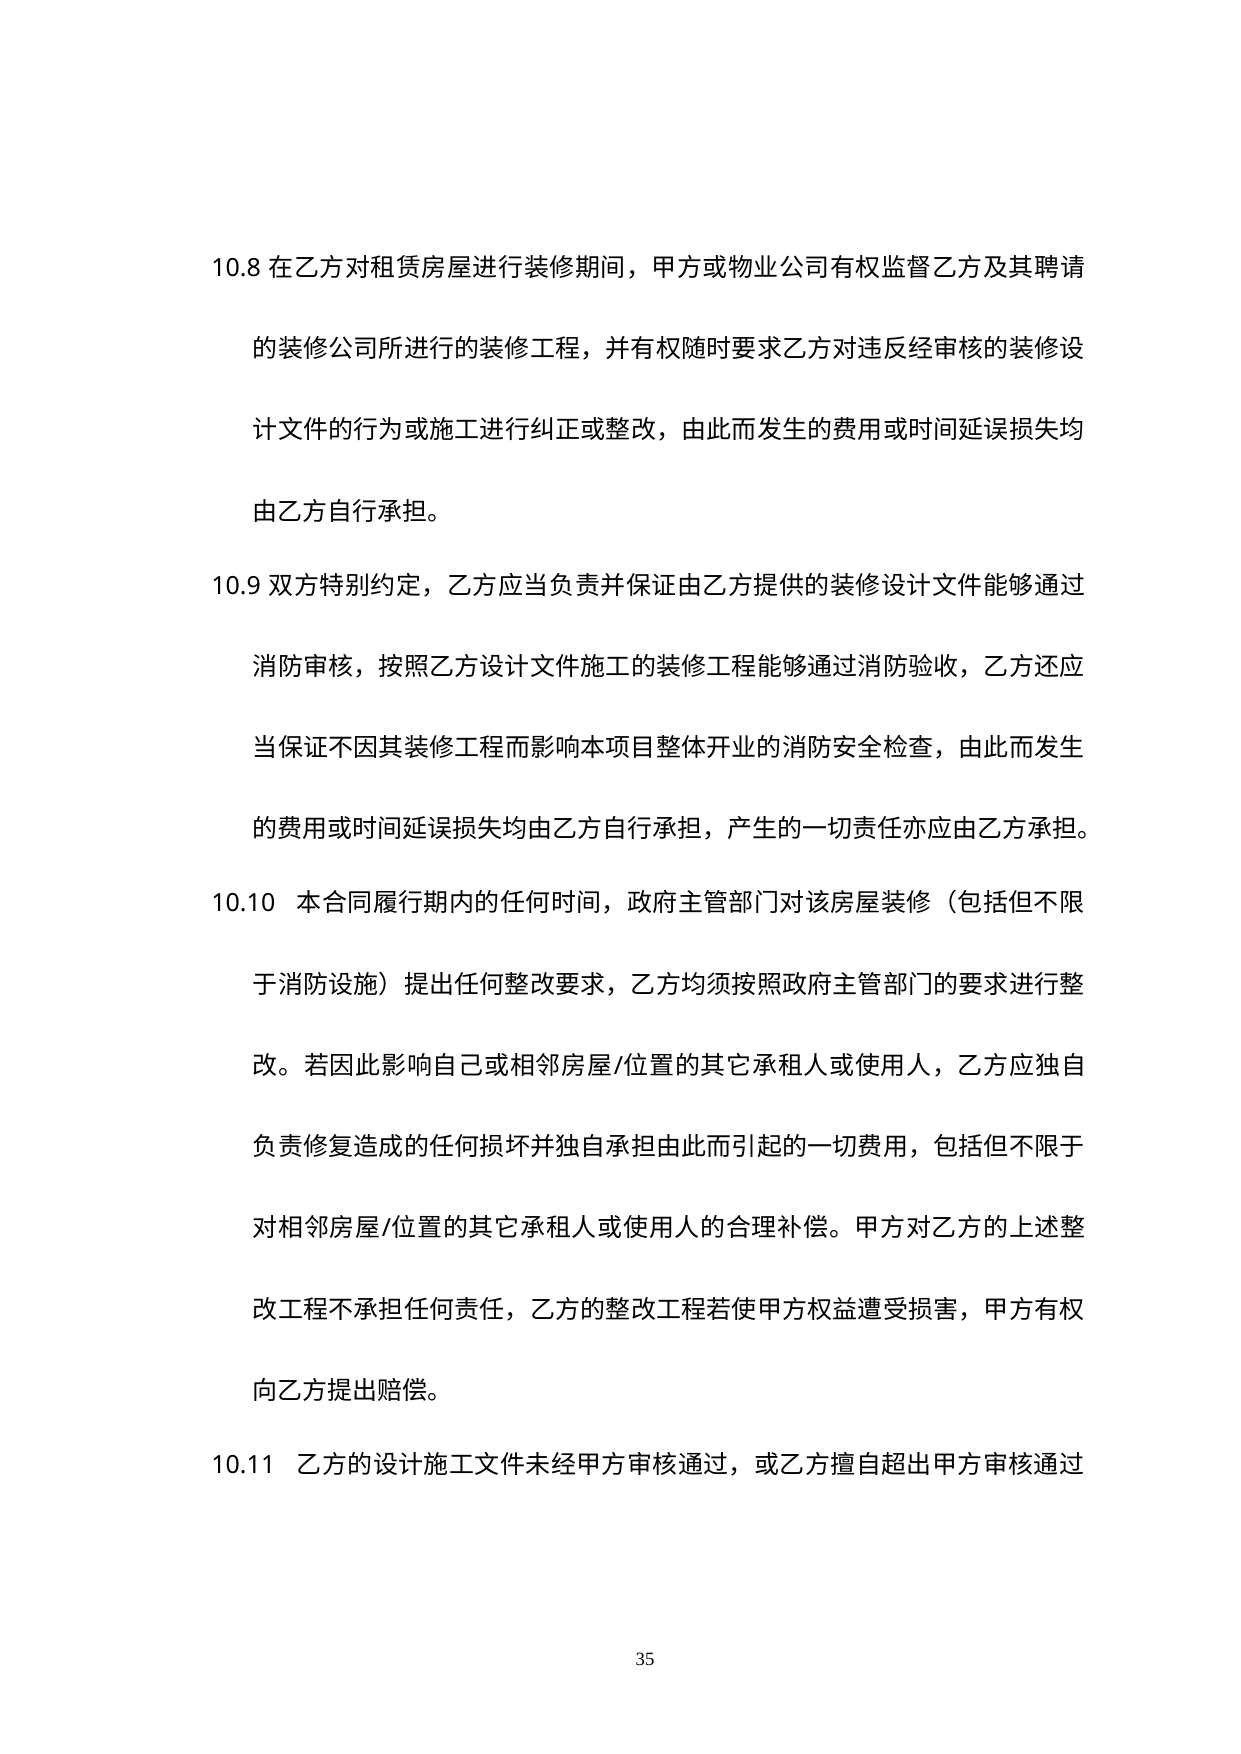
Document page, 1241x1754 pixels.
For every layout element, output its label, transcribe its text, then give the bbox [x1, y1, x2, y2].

list 在乙方对租赁房屋进行装修期间，甲方或物业公司有权监督乙方及其聘请的装修公司所进行的装修工程，并有权随时要求乙方对违反经审核的装修设计文件的行为或施工进行纠正或整改，由此而发生的费用或时间延误损失均由乙方自行承担。 [211, 233, 1087, 542]
list 双方特别约定，乙方应当负责并保证由乙方提供的装修设计文件能够通过消防审核，按照乙方设计文件施工的装修工程能够通过消防验收，乙方还应当保证不因其装修工程而影响本项目整体开业的消防安全检查，由此而发生的费用或时间延误损失均由乙方自行承担，产生的一切责任亦应由乙方承担。 [211, 551, 1087, 859]
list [211, 1430, 1087, 1495]
list 本合同履行期内的任何时间，政府主管部门对该房屋装修（包括但不限于消防设施）提出任何整改要求，乙方均须按照政府主管部门的要求进行整改。若因此影响自己或相邻房屋/位置的其它承租人或使用人，乙方应独自负责修复造成的任何损坏并独自承担由此而引起的一切费用，包括但不限于对相邻房屋/位置的其它承租人或使用人的合理补偿。甲方对乙方的上述整改工程不承担任何责任，乙方的整改工程若使甲方权益遭受损害，甲方有权向乙方提出赔偿。 [211, 868, 1087, 1421]
